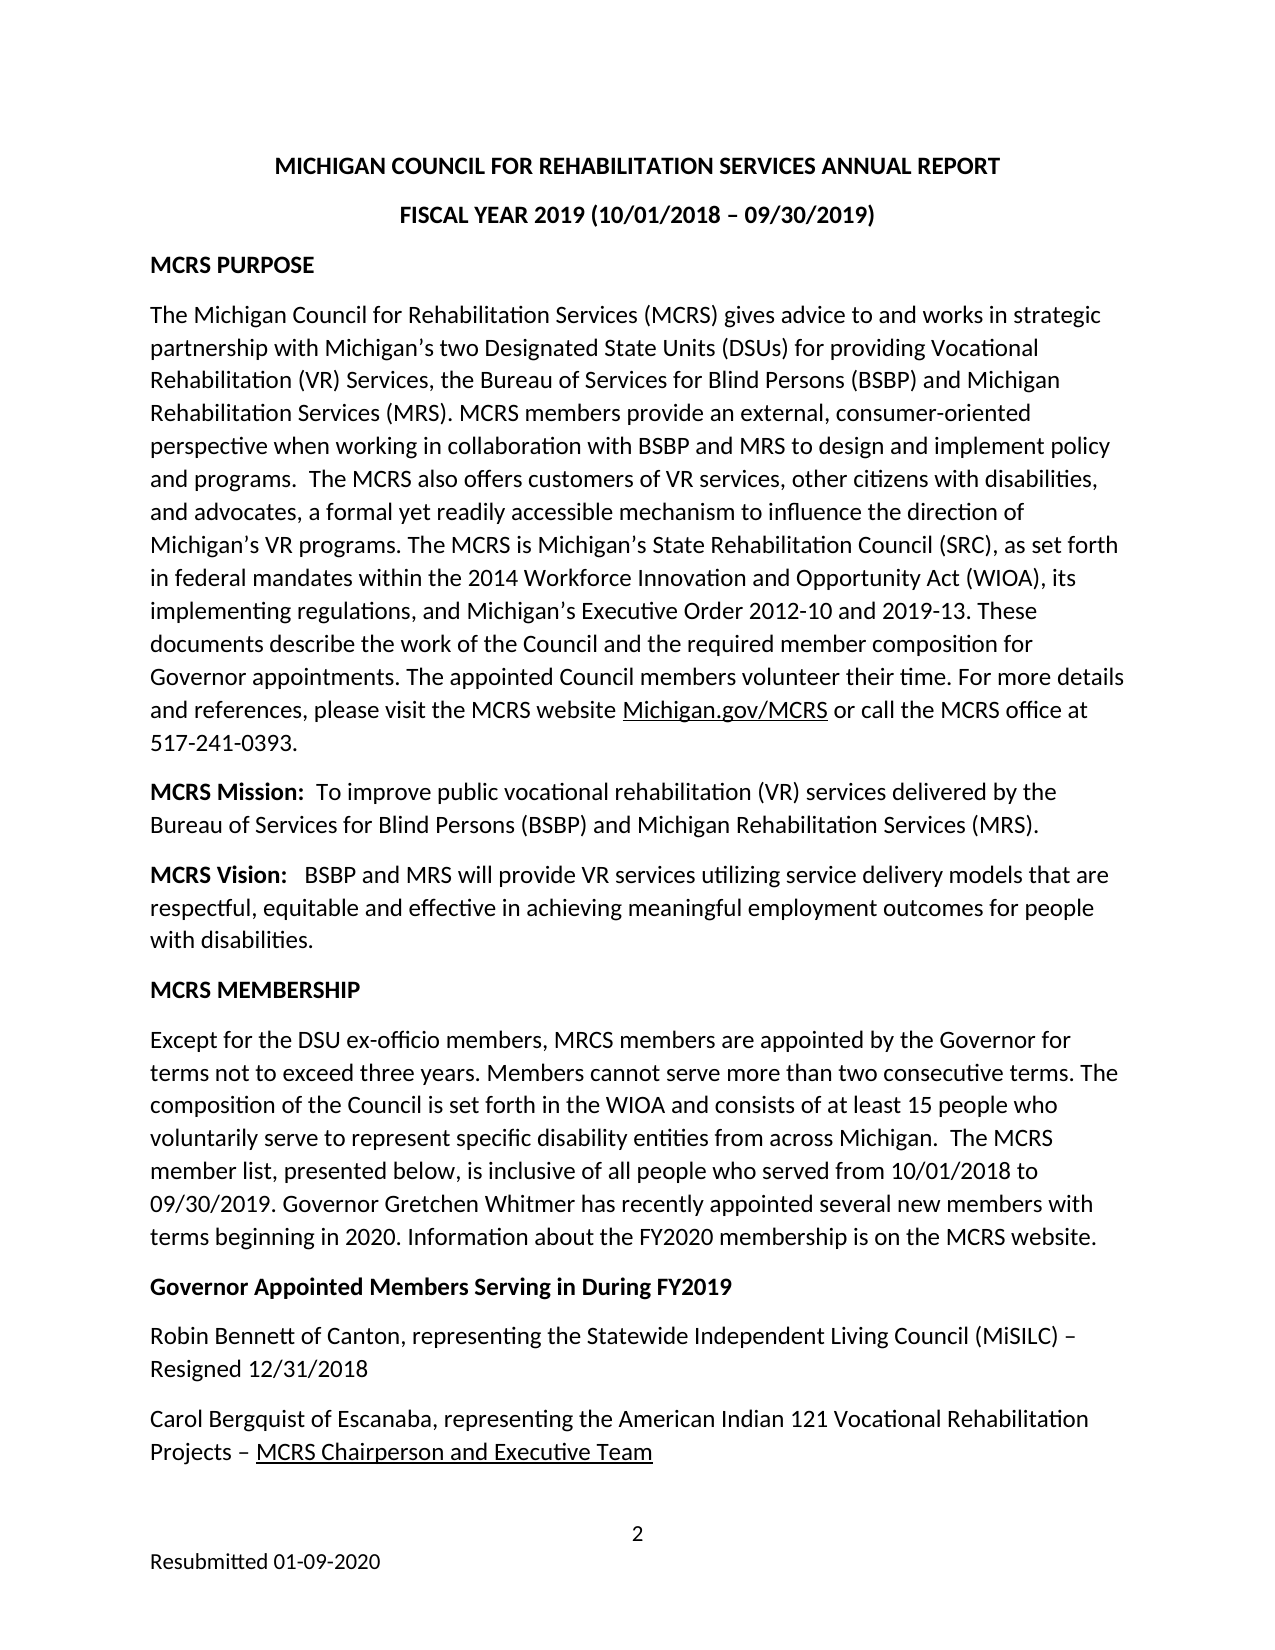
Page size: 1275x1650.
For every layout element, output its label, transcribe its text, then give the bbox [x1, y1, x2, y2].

text MCRS MEMBERSHIP [150, 974, 1125, 1005]
text MCRS Vision: BSBP and MRS will provide VR services utilizing service delivery models that are respectful, equitable and effective in achieving meaningful employment outcomes for people with disabilities. [150, 859, 1125, 955]
text Robin Bennett of Canton, representing the Statewide Independent Living Council (MiSILC) – Resigned 12/31/2018 [150, 1320, 1125, 1384]
text MCRS PURPOSE [150, 249, 1125, 280]
text MCRS Mission: To improve public vocational rehabilitation (VR) services delivered by the Bureau of Services for Blind Persons (BSBP) and Michigan Rehabilitation Services (MRS). [150, 776, 1125, 840]
text MICHIGAN COUNCIL FOR REHABILITATION SERVICES ANNUAL REPORT [150, 150, 1125, 181]
text Except for the DSU ex-officio members, MRCS members are appointed by the Governor for terms not to exceed three years. Members cannot serve more than two consecutive terms. The composition of the Council is set forth in the WIOA and consists of at least 15 people who voluntarily serve to represent specific disability entities from across Michigan. The MCRS member list, presented below, is inclusive of all people who served from 10/01/2018 to 09/30/2019. Governor Gretchen Whitmer has recently appointed several new members with terms beginning in 2020. Information about the FY2020 membership is on the MCRS website. [150, 1024, 1125, 1252]
text Governor Appointed Members Serving in During FY2019 [150, 1271, 1125, 1301]
text The Michigan Council for Rehabilitation Services (MCRS) gives advice to and works in strategic partnership with Michigan’s two Designated State Units (DSUs) for providing Vocational Rehabilitation (VR) Services, the Bureau of Services for Blind Persons (BSBP) and Michigan Rehabilitation Services (MRS). MCRS members provide an external, consumer-oriented perspective when working in collaboration with BSBP and MRS to design and implement policy and programs. The MCRS also offers customers of VR services, other citizens with disabilities, and advocates, a formal yet readily accessible mechanism to influence the direction of Michigan’s VR programs. The MCRS is Michigan’s State Rehabilitation Council (SRC), as set forth in federal mandates within the 2014 Workforce Innovation and Opportunity Act (WIOA), its implementing regulations, and Michigan’s Executive Order 2012-10 and 2019-13. These documents describe the work of the Council and the required member composition for Governor appointments. The appointed Council members volunteer their time. For more details and references, please visit the MCRS website Michigan.gov/MCRS or call the MCRS office at 517-241-0393. [150, 299, 1125, 757]
text Carol Bergquist of Escanaba, representing the American Indian 121 Vocational Rehabilitation Projects – MCRS Chairperson and Executive Team [150, 1403, 1125, 1466]
text FISCAL YEAR 2019 (10/01/2018 – 09/30/2019) [150, 199, 1125, 230]
